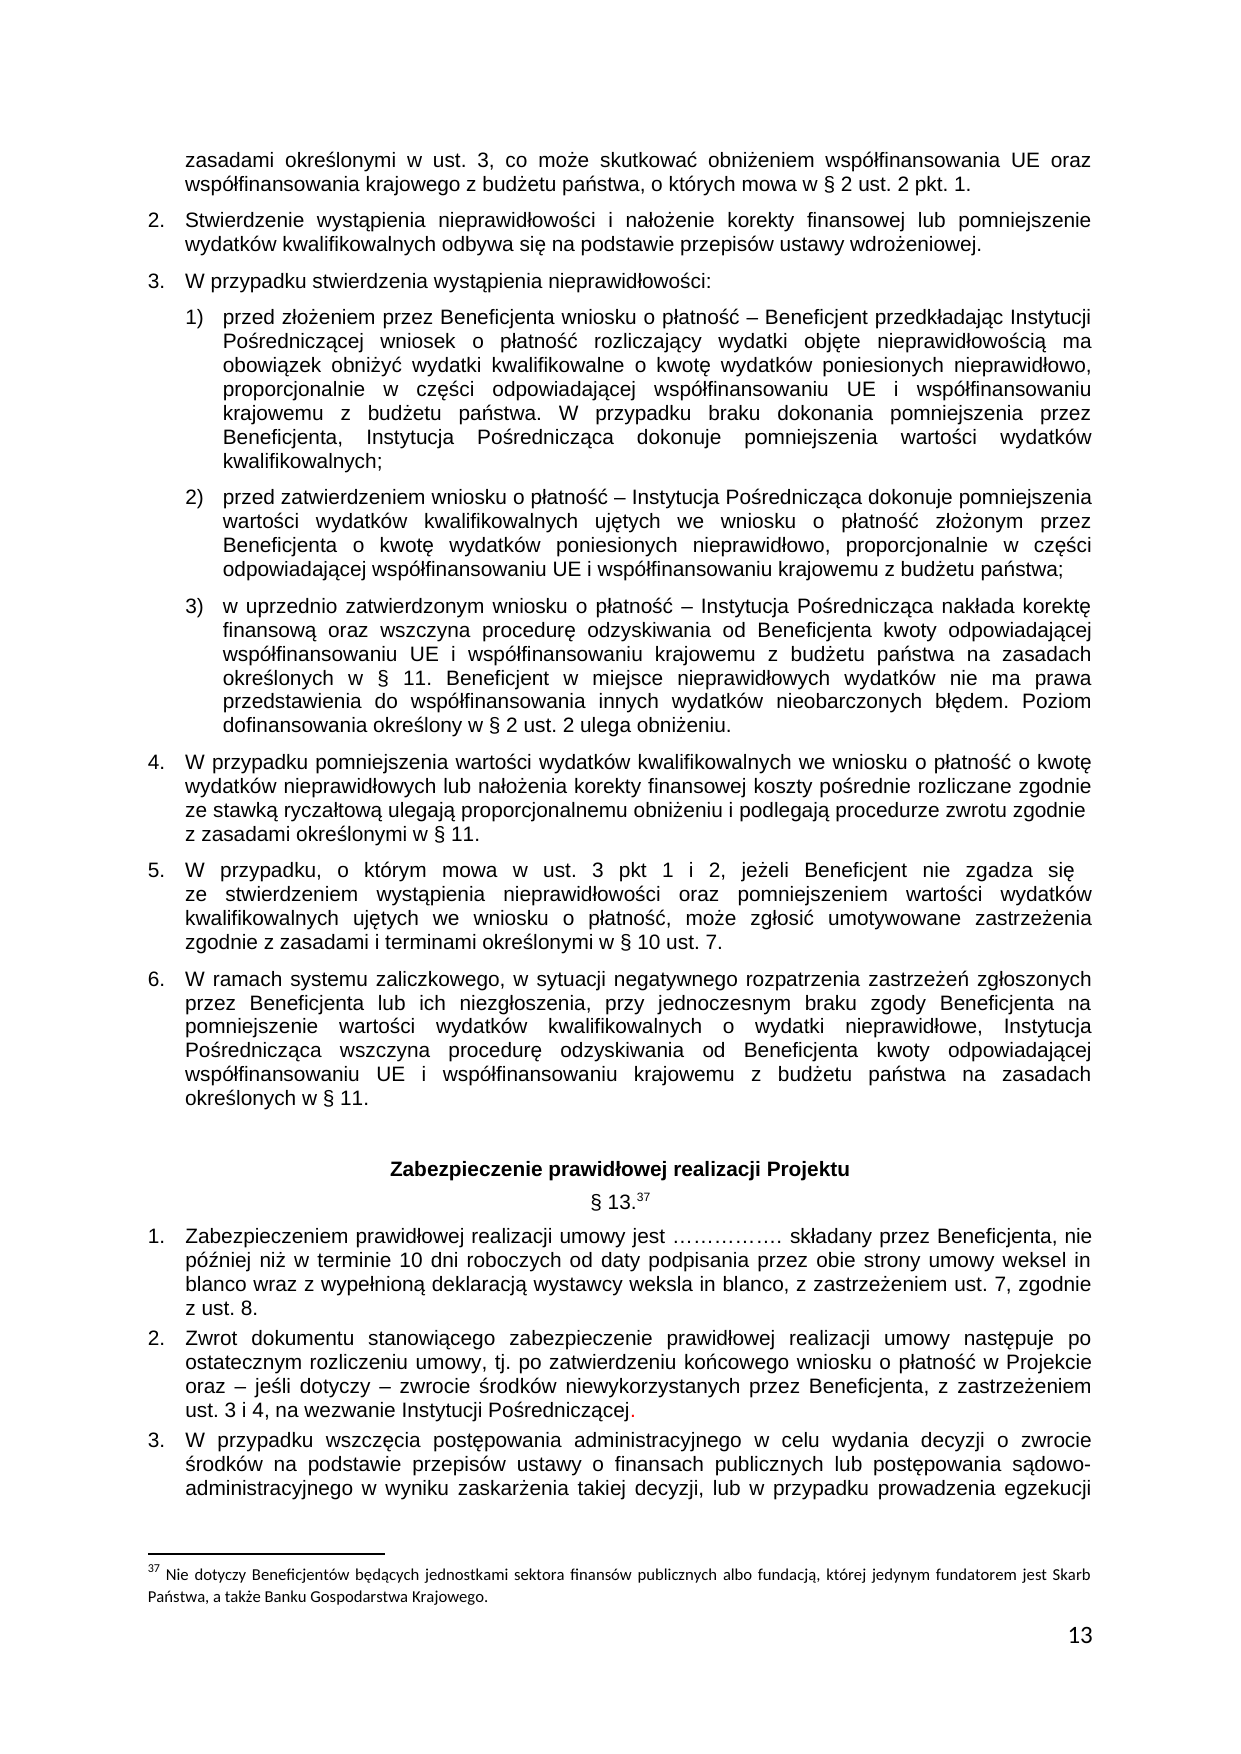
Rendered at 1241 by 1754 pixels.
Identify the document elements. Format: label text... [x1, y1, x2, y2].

list w uprzednio zatwierdzonym wniosku o płatność – Instytucja Pośrednicząca nakłada korektę finansową oraz wszczyna procedurę odzyskiwania od Beneficjenta kwoty odpowiadającej współfinansowaniu UE i współfinansowaniu krajowemu z budżetu państwa na zasadach określonych w § 11. Beneficjent w miejsce nieprawidłowych wydatków nie ma prawa przedstawienia do współfinansowania innych wydatków nieobarczonych błędem. Poziom dofinansowania określony w § 2 ust. 2 ulega obniżeniu. [185, 593, 1092, 737]
list Stwierdzenie wystąpienia nieprawidłowości i nałożenie korekty finansowej lub pomniejszenie wydatków kwalifikowalnych odbywa się na podstawie przepisów ustawy wdrożeniowej. [148, 208, 1092, 256]
list W ramach systemu zaliczkowego, w sytuacji negatywnego rozpatrzenia zastrzeżeń zgłoszonych przez Beneficjenta lub ich niezgłoszenia, przy jednoczesnym braku zgody Beneficjenta na pomniejszenie wartości wydatków kwalifikowalnych o wydatki nieprawidłowe, Instytucja Pośrednicząca wszczyna procedurę odzyskiwania od Beneficjenta kwoty odpowiadającej współfinansowaniu UE i współfinansowaniu krajowemu z budżetu państwa na zasadach określonych w § 11. [148, 966, 1092, 1110]
text Zabezpieczenie prawidłowej realizacji Projektu [148, 1156, 1092, 1180]
list przed zatwierdzeniem wniosku o płatność – Instytucja Pośrednicząca dokonuje pomniejszenia wartości wydatków kwalifikowalnych ujętych we wniosku o płatność złożonym przez Beneficjenta o kwotę wydatków poniesionych nieprawidłowo, proporcjonalnie w części odpowiadającej współfinansowaniu UE i współfinansowaniu krajowemu z budżetu państwa; [185, 485, 1092, 581]
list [148, 1428, 1092, 1500]
list W przypadku, o którym mowa w ust. 3 pkt 1 i 2, jeżeli Beneficjent nie zgadza się ze stwierdzeniem wystąpienia nieprawidłowości oraz pomniejszeniem wartości wydatków kwalifikowalnych ujętych we wniosku o płatność, może zgłosić umotywowane zastrzeżenia zgodnie z zasadami i terminami określonymi w § 10 ust. 7. [148, 858, 1092, 954]
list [148, 148, 1092, 196]
list przed złożeniem przez Beneficjenta wniosku o płatność – Beneficjent przedkładając Instytucji Pośredniczącej wniosek o płatność rozliczający wydatki objęte nieprawidłowością ma obowiązek obniżyć wydatki kwalifikowalne o kwotę wydatków poniesionych nieprawidłowo, proporcjonalnie w części odpowiadającej współfinansowaniu UE i współfinansowaniu krajowemu z budżetu państwa. W przypadku braku dokonania pomniejszenia przez Beneficjenta, Instytucja Pośrednicząca dokonuje pomniejszenia wartości wydatków kwalifikowalnych; [185, 305, 1092, 473]
text § 13. [148, 1190, 1092, 1214]
list W przypadku stwierdzenia wystąpienia nieprawidłowości: [148, 268, 1092, 292]
list Zabezpieczeniem prawidłowej realizacji umowy jest ……………. składany przez Beneficjenta, nie później niż w terminie 10 dni roboczych od daty podpisania przez obie strony umowy weksel in blanco wraz z wypełnioną deklaracją wystawcy weksla in blanco, z zastrzeżeniem ust. 7, zgodnie z ust. 8. [148, 1224, 1092, 1320]
list Zwrot dokumentu stanowiącego zabezpieczenie prawidłowej realizacji umowy następuje po ostatecznym rozliczeniu umowy, tj. po zatwierdzeniu końcowego wniosku o płatność w Projekcie oraz – jeśli dotyczy – zwrocie środków niewykorzystanych przez Beneficjenta, z zastrzeżeniem ust. 3 i 4, na wezwanie Instytucji Pośredniczącej. [148, 1326, 1092, 1422]
list W przypadku pomniejszenia wartości wydatków kwalifikowalnych we wniosku o płatność o kwotę wydatków nieprawidłowych lub nałożenia korekty finansowej koszty pośrednie rozliczane zgodnie ze stawką ryczałtową ulegają proporcjonalnemu obniżeniu i podlegają procedurze zwrotu zgodnie z zasadami określonymi w § 11. [148, 750, 1092, 846]
